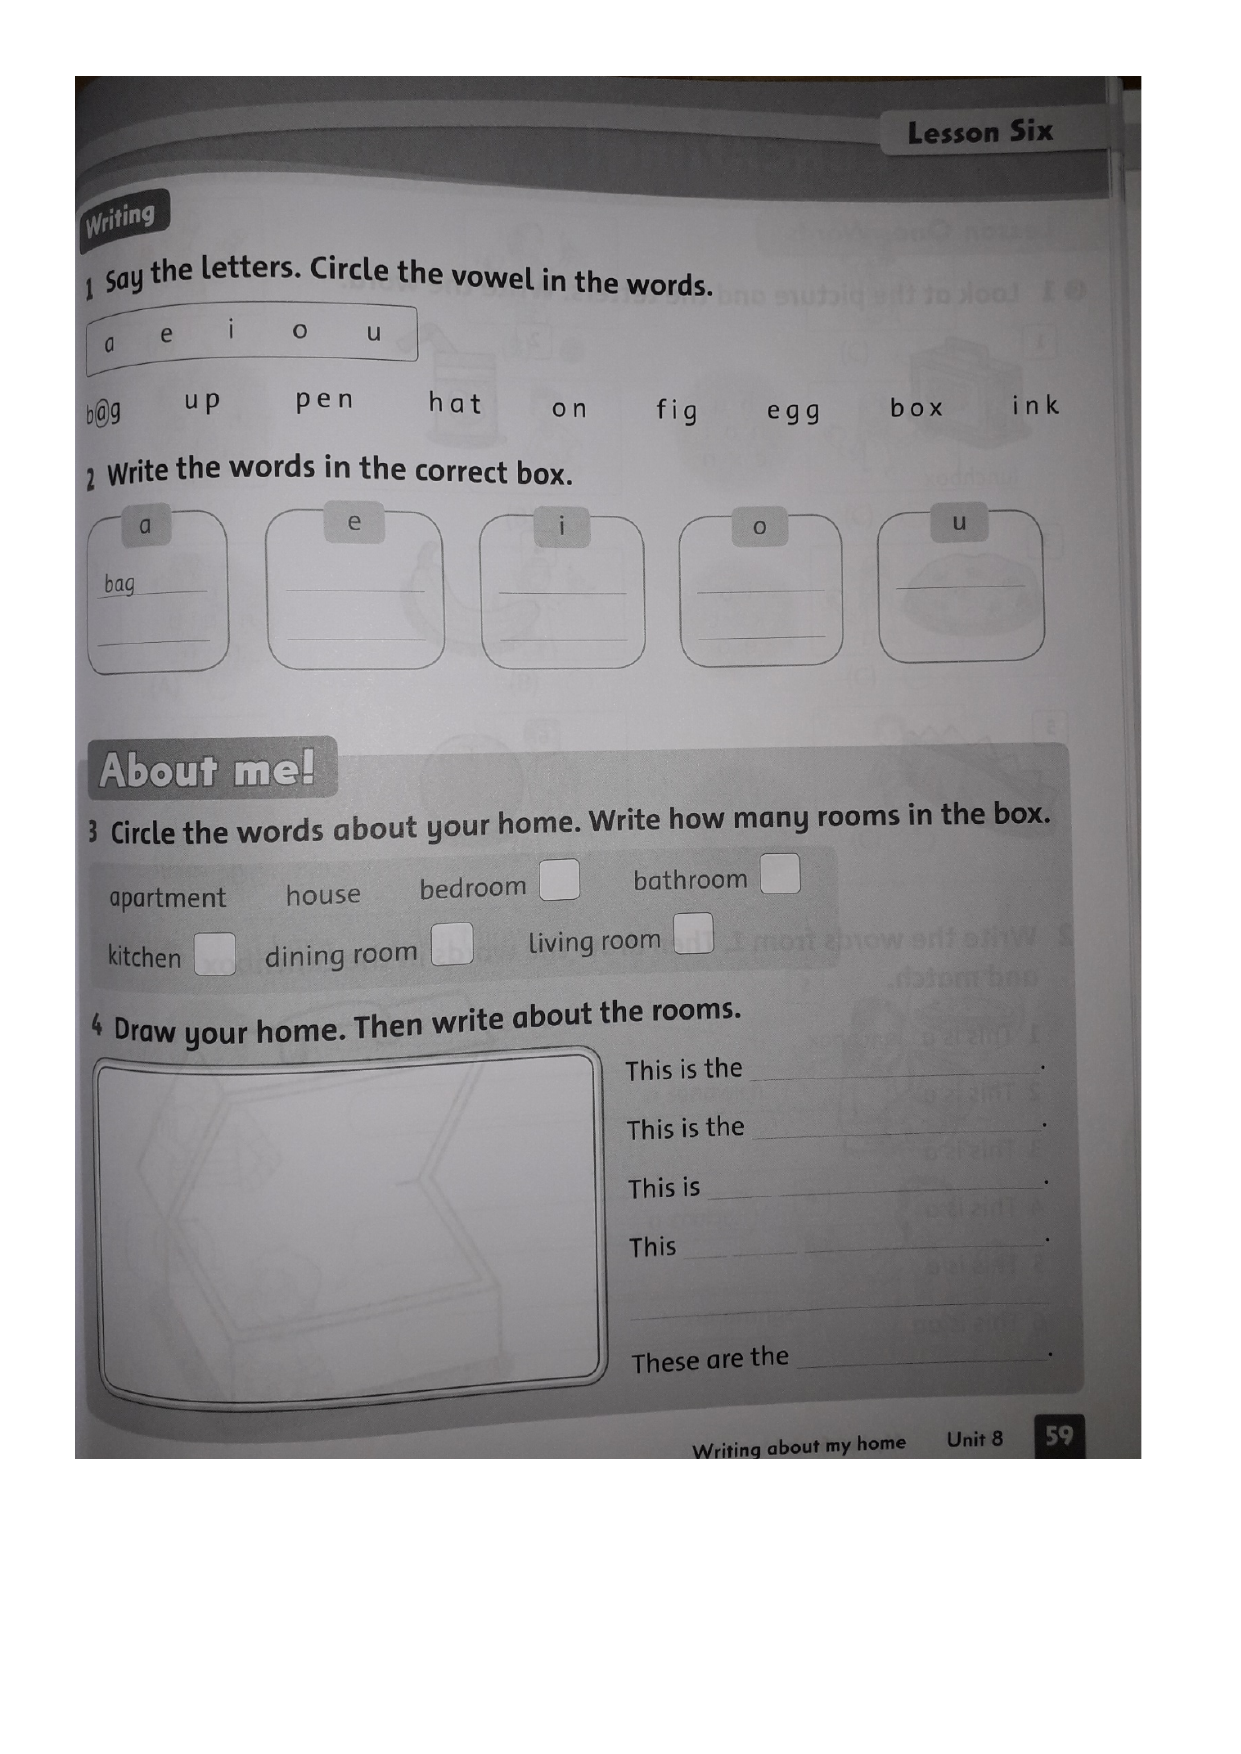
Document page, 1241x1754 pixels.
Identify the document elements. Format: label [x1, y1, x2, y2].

picture [75, 76, 1142, 1457]
